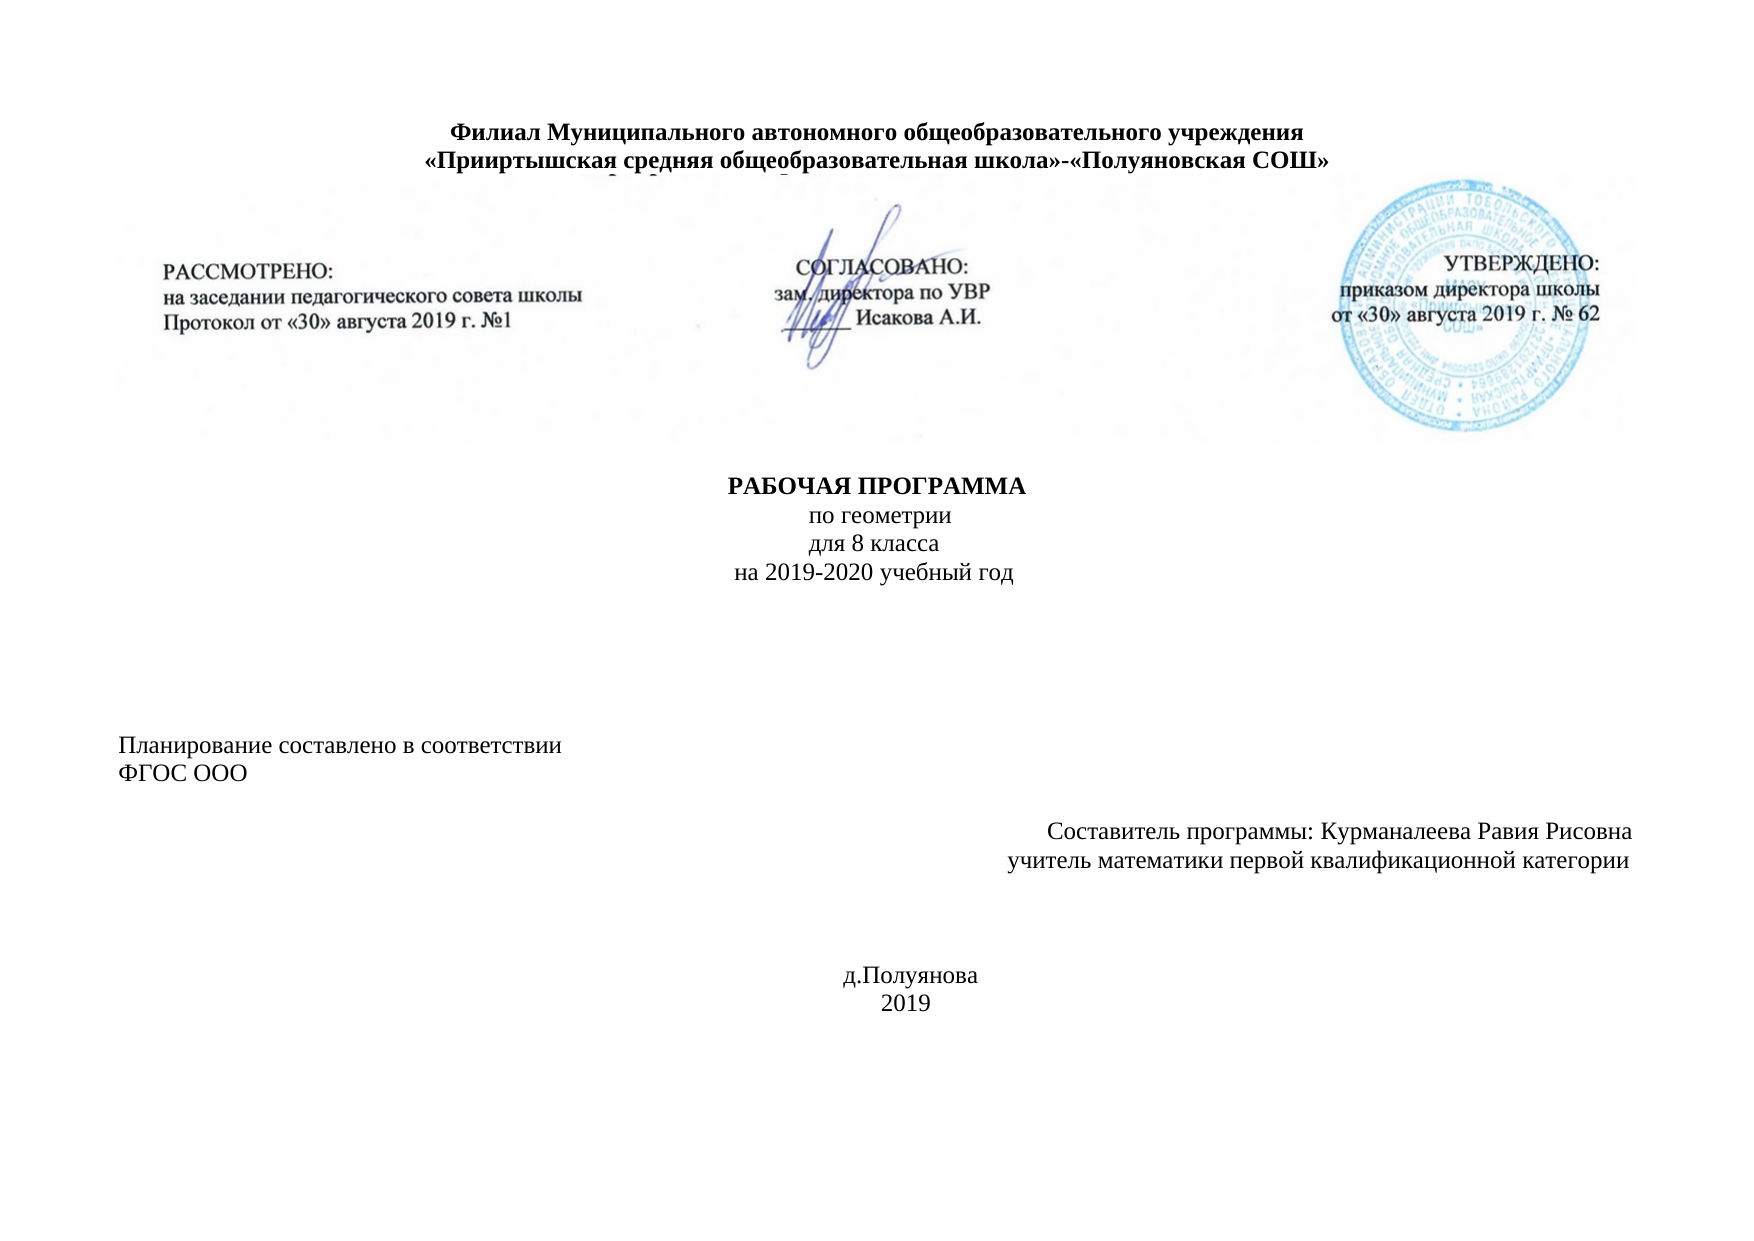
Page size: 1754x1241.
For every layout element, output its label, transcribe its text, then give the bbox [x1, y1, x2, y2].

text по геометрии [118, 500, 1636, 528]
text 2019 [118, 988, 1636, 1017]
text д.Полуянова [118, 960, 1636, 988]
text Филиал Муниципального автономного общеобразовательного учреждения [118, 117, 1636, 145]
text Составитель программы: Курманалеева Равия Рисовна [118, 816, 1636, 845]
text учитель математики первой квалификационной категории [118, 845, 1636, 873]
text Планирование составлено в соответствии [118, 730, 1636, 758]
text ФГОС ООО [118, 758, 1636, 787]
text «Прииртышская средняя общеобразовательная школа»-«Полуяновская СОШ» [118, 145, 1636, 174]
text на 2019-2020 учебный год [118, 557, 1636, 586]
picture [118, 174, 1637, 443]
text РАБОЧАЯ ПРОГРАММА [118, 471, 1636, 500]
text для 8 класса [118, 528, 1636, 557]
